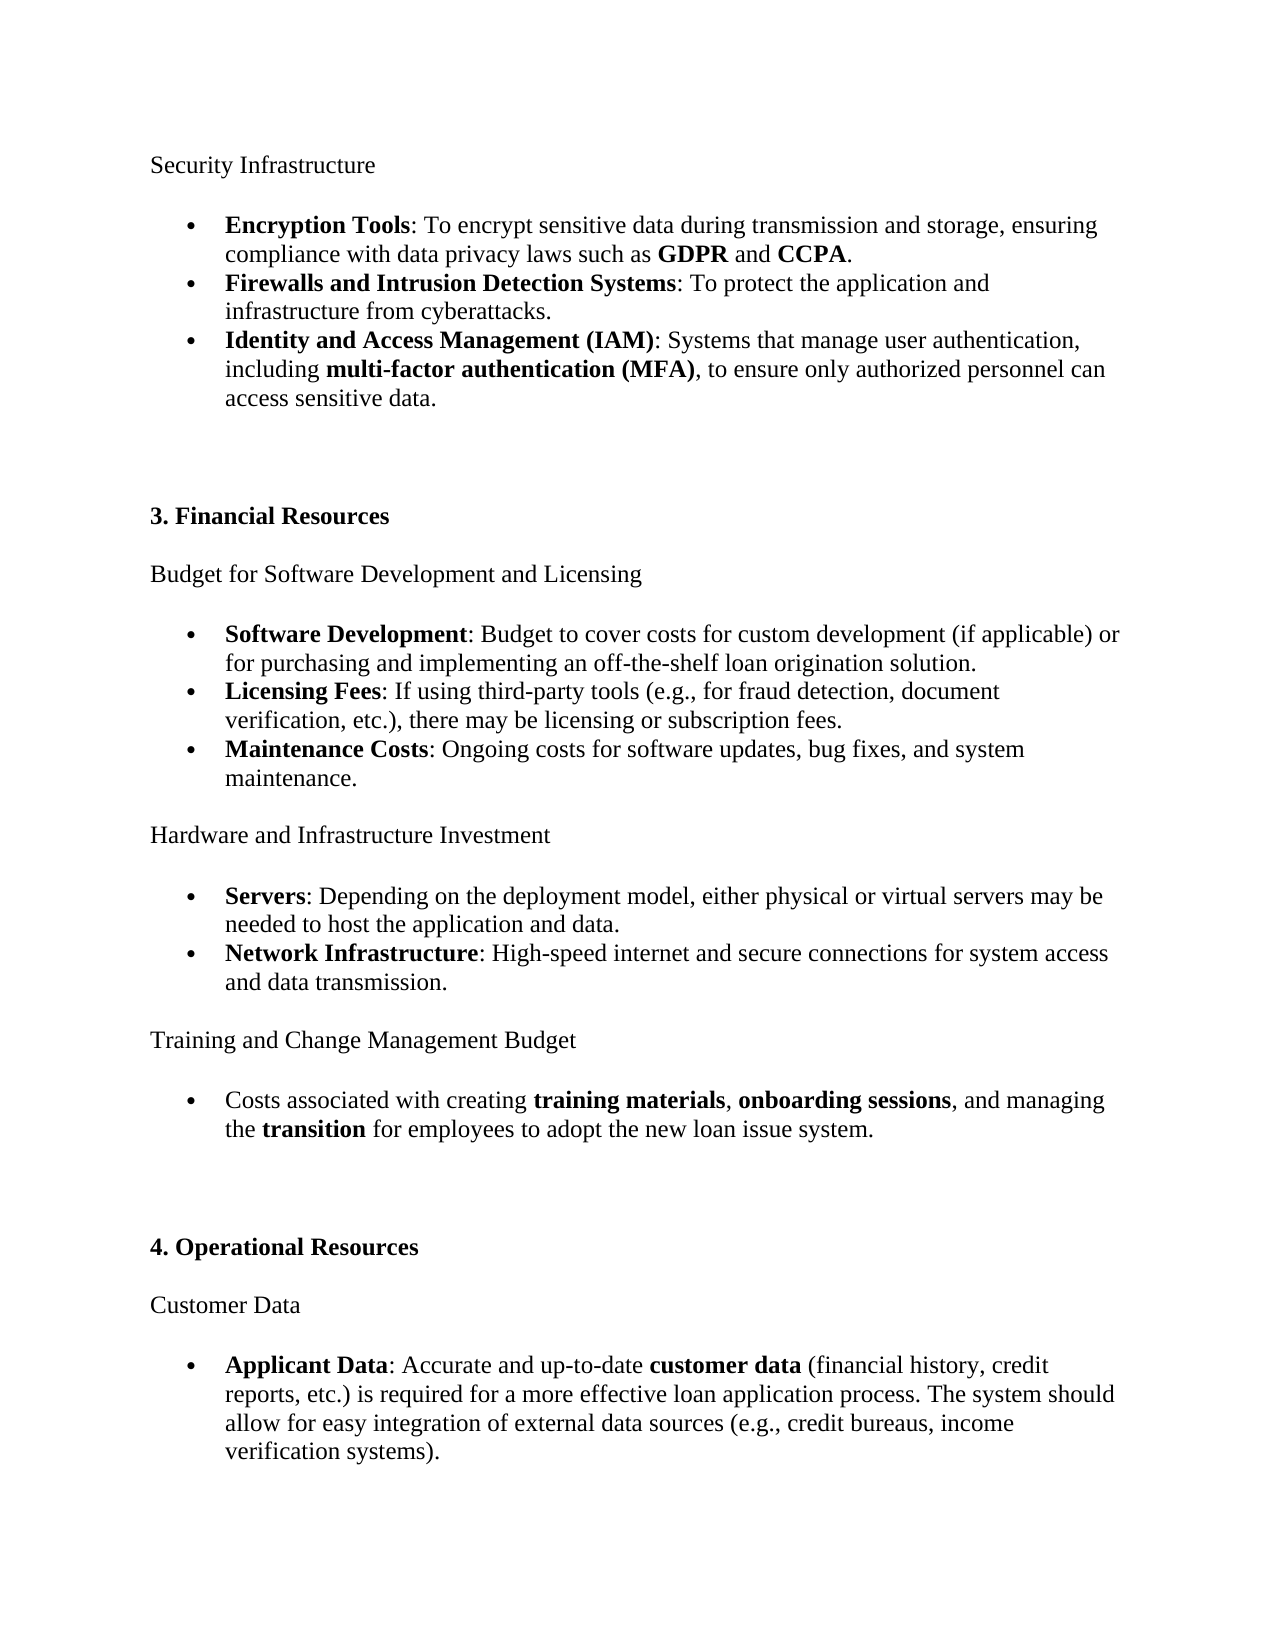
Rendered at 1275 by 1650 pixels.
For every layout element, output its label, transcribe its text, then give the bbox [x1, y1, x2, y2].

list Identity and Access Management (IAM): Systems that manage user authentication, including multi-factor authentication (MFA), to ensure only authorized personnel can access sensitive data. [187, 325, 1125, 411]
subtitle 3. Financial Resources [150, 501, 1125, 529]
list Network Infrastructure: High-speed internet and secure connections for system access and data transmission. [187, 938, 1125, 996]
list Maintenance Costs: Ongoing costs for software updates, bug fixes, and system maintenance. [187, 734, 1125, 791]
list Software Development: Budget to cover costs for custom development (if applicable) or for purchasing and implementing an off-the-shelf loan origination solution. [187, 619, 1125, 676]
subtitle Security Infrastructure [150, 150, 1125, 179]
list Licensing Fees: If using third-party tools (e.g., for fraud detection, document verification, etc.), there may be licensing or subscription fees. [187, 676, 1125, 734]
list Servers: Depending on the deployment model, either physical or virtual servers may be needed to host the application and data. [187, 881, 1125, 938]
subtitle 4. Operational Resources [150, 1232, 1125, 1261]
list Applicant Data: Accurate and up-to-date customer data (financial history, credit reports, etc.) is required for a more effective loan application process. The system should allow for easy integration of external data sources (e.g., credit bureaus, income verification systems). [187, 1350, 1125, 1465]
subtitle Budget for Software Development and Licensing [150, 559, 1125, 587]
subtitle Hardware and Infrastructure Investment [150, 821, 1125, 849]
subtitle Training and Change Management Budget [150, 1025, 1125, 1054]
list Encryption Tools: To encrypt sensitive data during transmission and storage, ensuring compliance with data privacy laws such as GDPR and CCPA. [187, 210, 1125, 268]
subtitle Customer Data [150, 1290, 1125, 1319]
list Firewalls and Intrusion Detection Systems: To protect the application and infrastructure from cyberattacks. [187, 268, 1125, 325]
list Costs associated with creating training materials, onboarding sessions, and managing the transition for employees to adopt the new loan issue system. [187, 1085, 1125, 1143]
